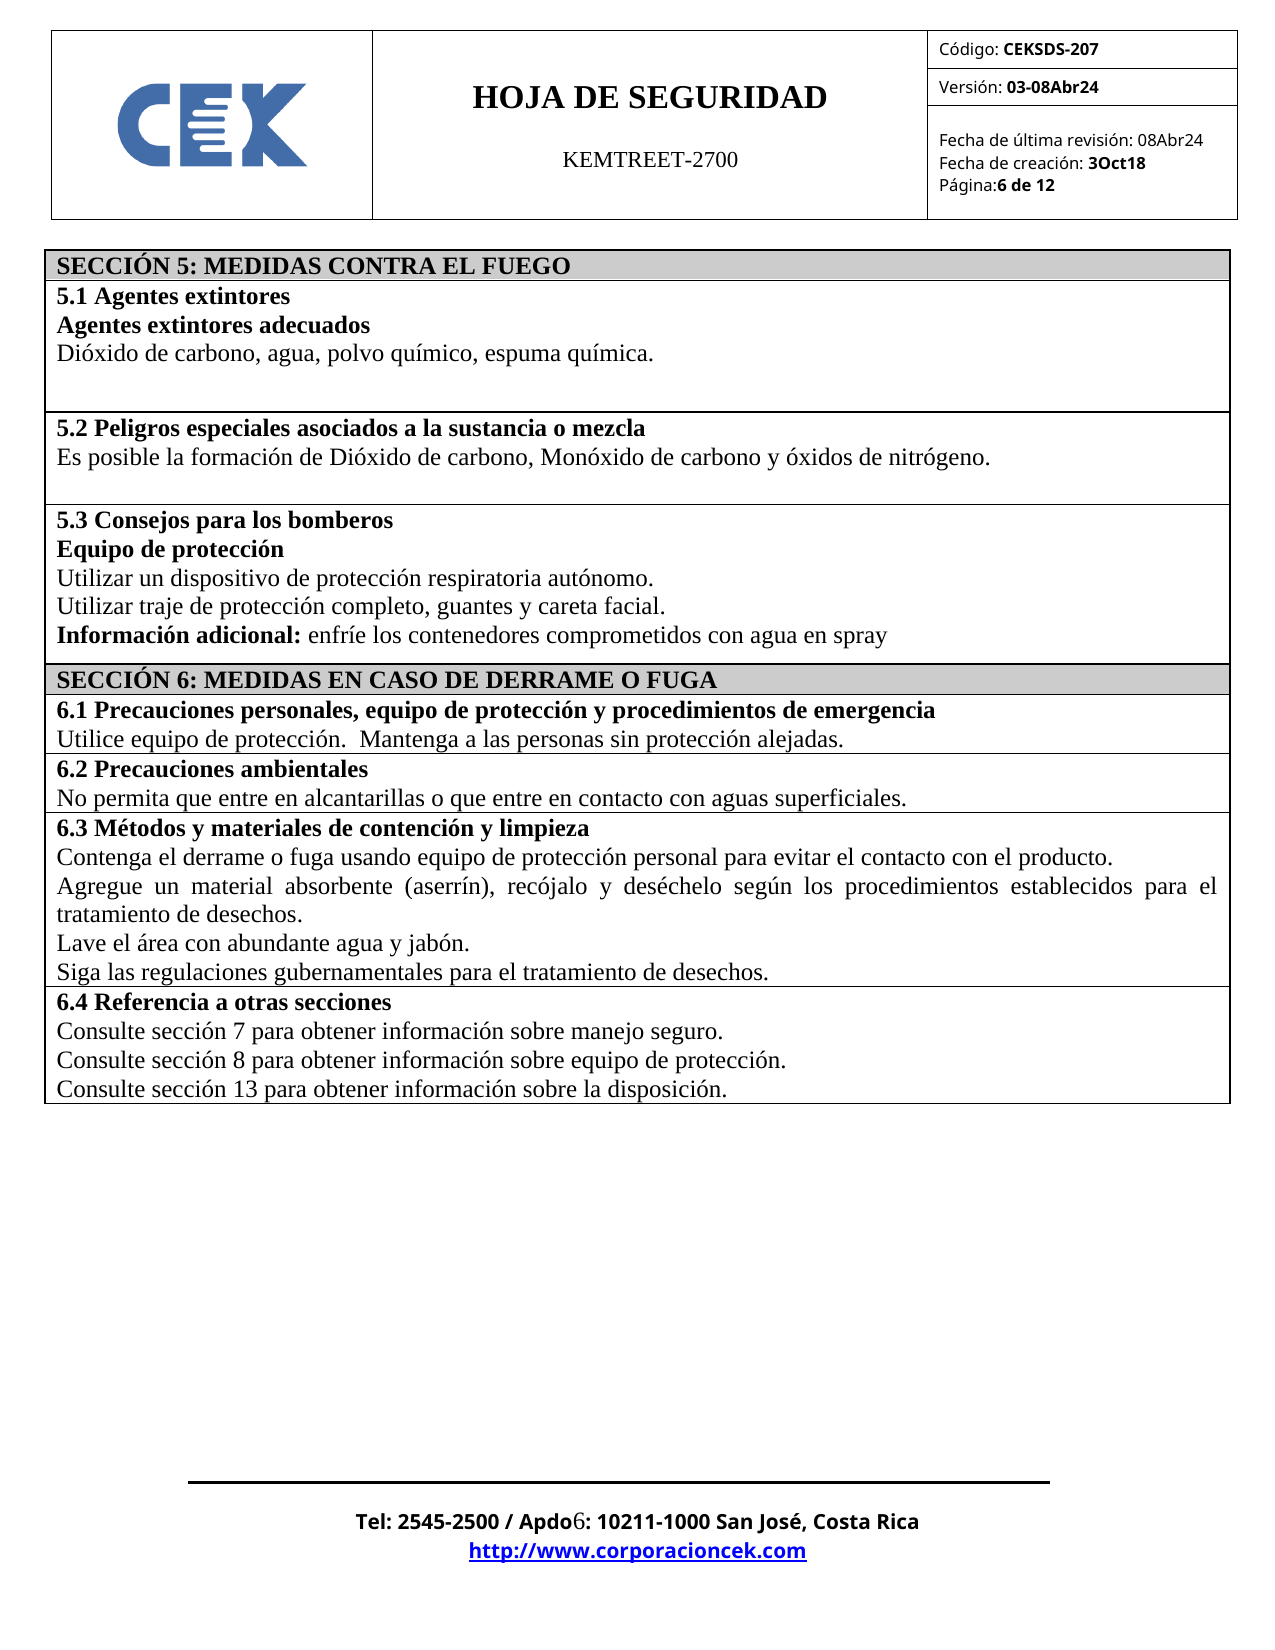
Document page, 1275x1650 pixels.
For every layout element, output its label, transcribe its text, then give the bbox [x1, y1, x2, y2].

table_cell 5.2 Peligros especiales asociados a la sustancia o mezcla Es posible la formación de Dióxido de carbono, Monóxido de carbono y óxidos de nitrógeno. [46, 413, 1229, 503]
table_cell 6.2 Precauciones ambientales No permita que entre en alcantarillas o que entre en contacto con aguas superficiales. [46, 754, 1229, 812]
table_cell 6.1 Precauciones personales, equipo de protección y procedimientos de emergencia Utilice equipo de protección. Mantenga a las personas sin protección alejadas. [46, 695, 1229, 753]
table_cell 5.3 Consejos para los bomberos Equipo de protección Utilizar un dispositivo de protección respiratoria autónomo. Utilizar traje de protección completo, guantes y careta facial. Información adicional: enfríe los contenedores comprometidos con agua en spray [46, 505, 1229, 663]
table_cell SECCIÓN 5: MEDIDAS CONTRA EL FUEGO [46, 251, 1229, 279]
table_cell 6.3 Métodos y materiales de contención y limpieza Contenga el derrame o fuga usando equipo de protección personal para evitar el contacto con el producto. Agregue un material absorbente (aserrín), recójalo y deséchelo según los procedimientos establecidos para el tratamiento de desechos. Lave el área con abundante agua y jabón. Siga las regulaciones gubernamentales para el tratamiento de desechos. [46, 813, 1229, 986]
picture [105, 71, 320, 179]
table_cell 5.1 Agentes extintores Agentes extintores adecuados Dióxido de carbono, agua, polvo químico, espuma química. [46, 281, 1229, 411]
table_cell SECCIÓN 6: MEDIDAS EN CASO DE DERRAME O FUGA [46, 665, 1229, 694]
table_cell 6.4 Referencia a otras secciones Consulte sección 7 para obtener información sobre manejo seguro. Consulte sección 8 para obtener información sobre equipo de protección. Consulte sección 13 para obtener información sobre la disposición. [46, 987, 1229, 1102]
